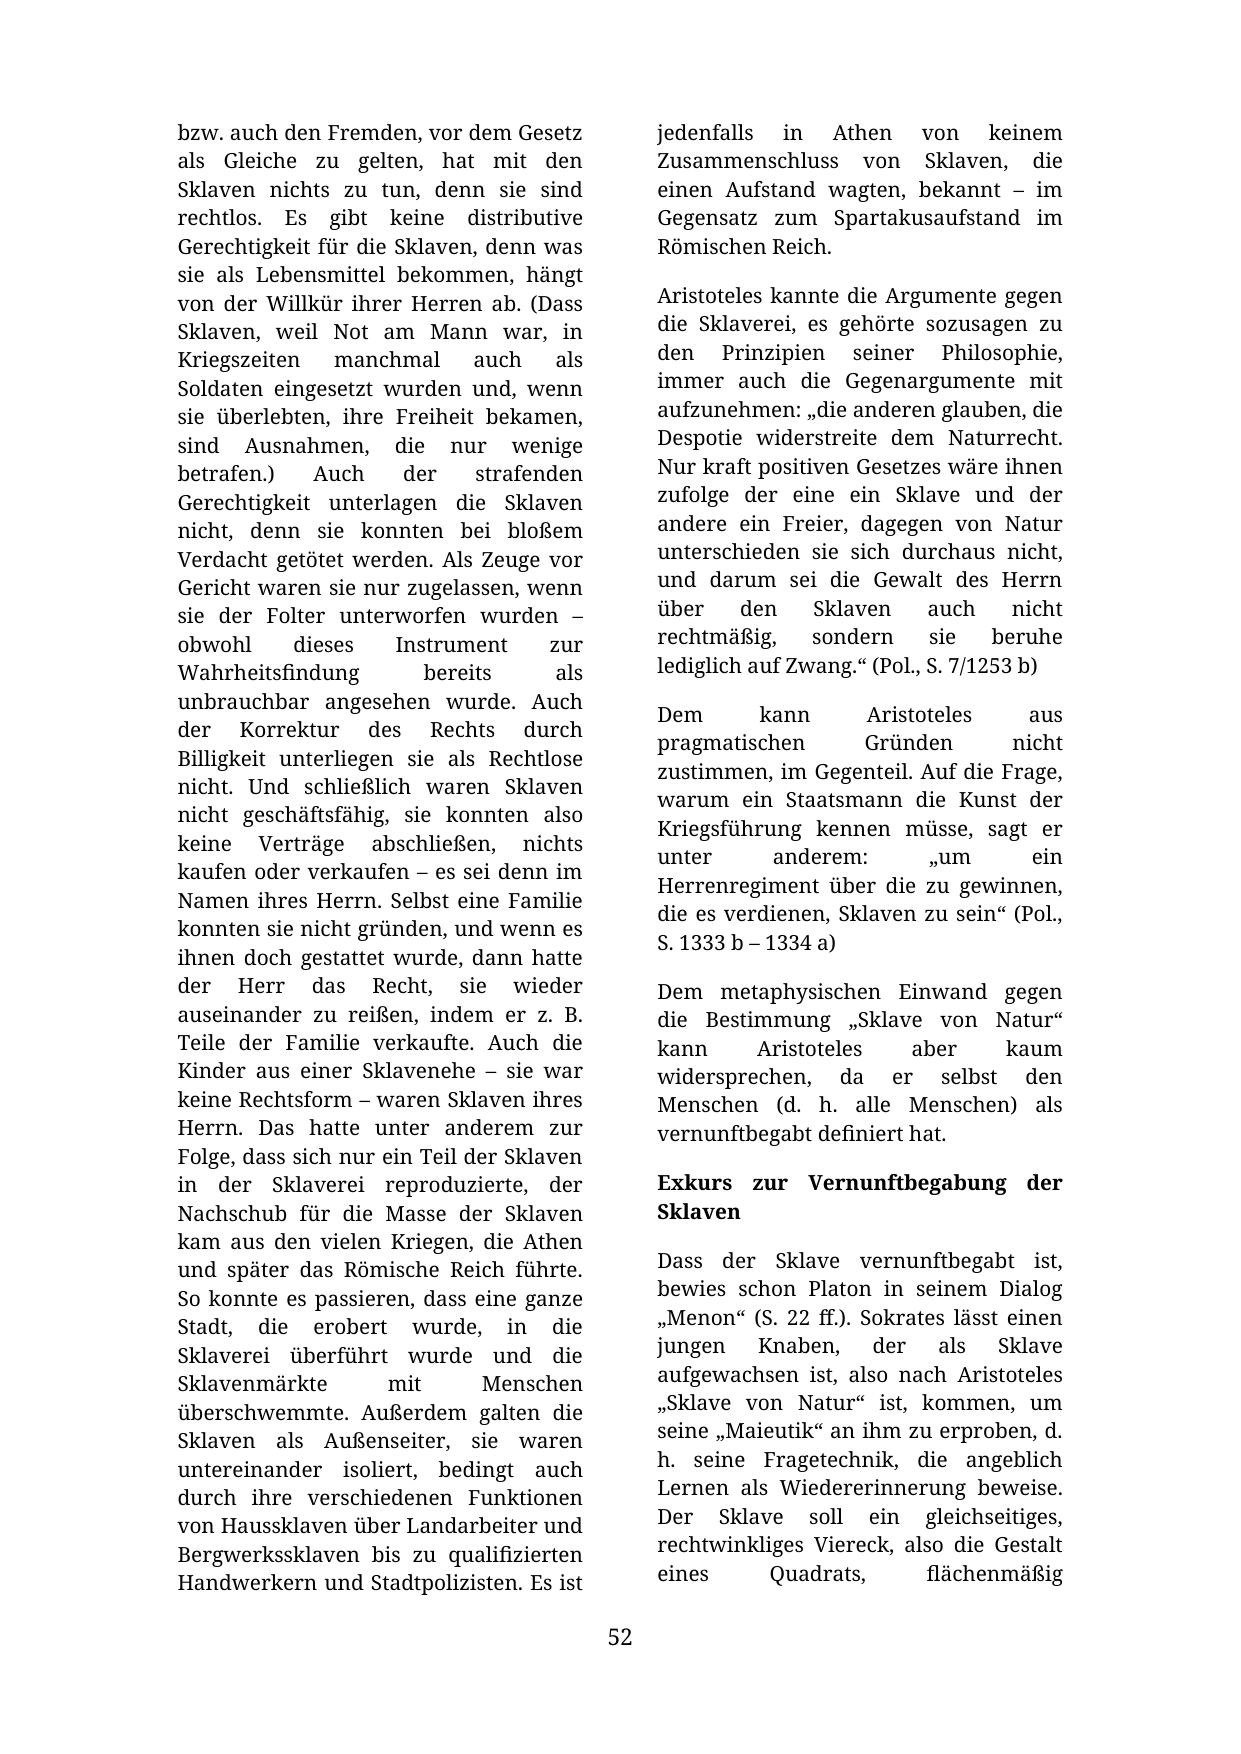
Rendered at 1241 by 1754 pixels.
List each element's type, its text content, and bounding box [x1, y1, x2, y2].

text Dem metaphysischen Einwand gegen die Bestimmung „Sklave von Natur“ kann Aristoteles aber kaum widersprechen, da er selbst den Menschen (d. h. alle Menschen) als vernunftbegabt definiert hat. [657, 977, 1063, 1147]
text Dem kann Aristoteles aus pragmatischen Gründen nicht zustimmen, im Gegenteil. Auf die Frage, warum ein Staatsmann die Kunst der Kriegsführung kennen müsse, sagt er unter anderem: „um ein Herrenregiment über die zu gewinnen, die es verdienen, Sklaven zu sein“ (Pol., S. 1333 b – 1334 a) [657, 700, 1063, 956]
text Aristoteles kannte die Argumente gegen die Sklaverei, es gehörte sozusagen zu den Prinzipien seiner Philosophie, immer auch die Gegenargumente mit aufzunehmen: „die anderen glauben, die Despotie widerstreite dem Naturrecht. Nur kraft positiven Gesetzes wäre ihnen zufolge der eine ein Sklave und der andere ein Freier, dagegen von Natur unterschieden sie sich durchaus nicht, und darum sei die Gewalt des Herrn über den Sklaven auch nicht rechtmäßig, sondern sie beruhe lediglich auf Zwang.“ (Pol., S. 7/1253 b) [657, 281, 1063, 679]
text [657, 118, 1063, 260]
text Exkurs zur Vernunftbegabung der Sklaven [657, 1168, 1063, 1225]
